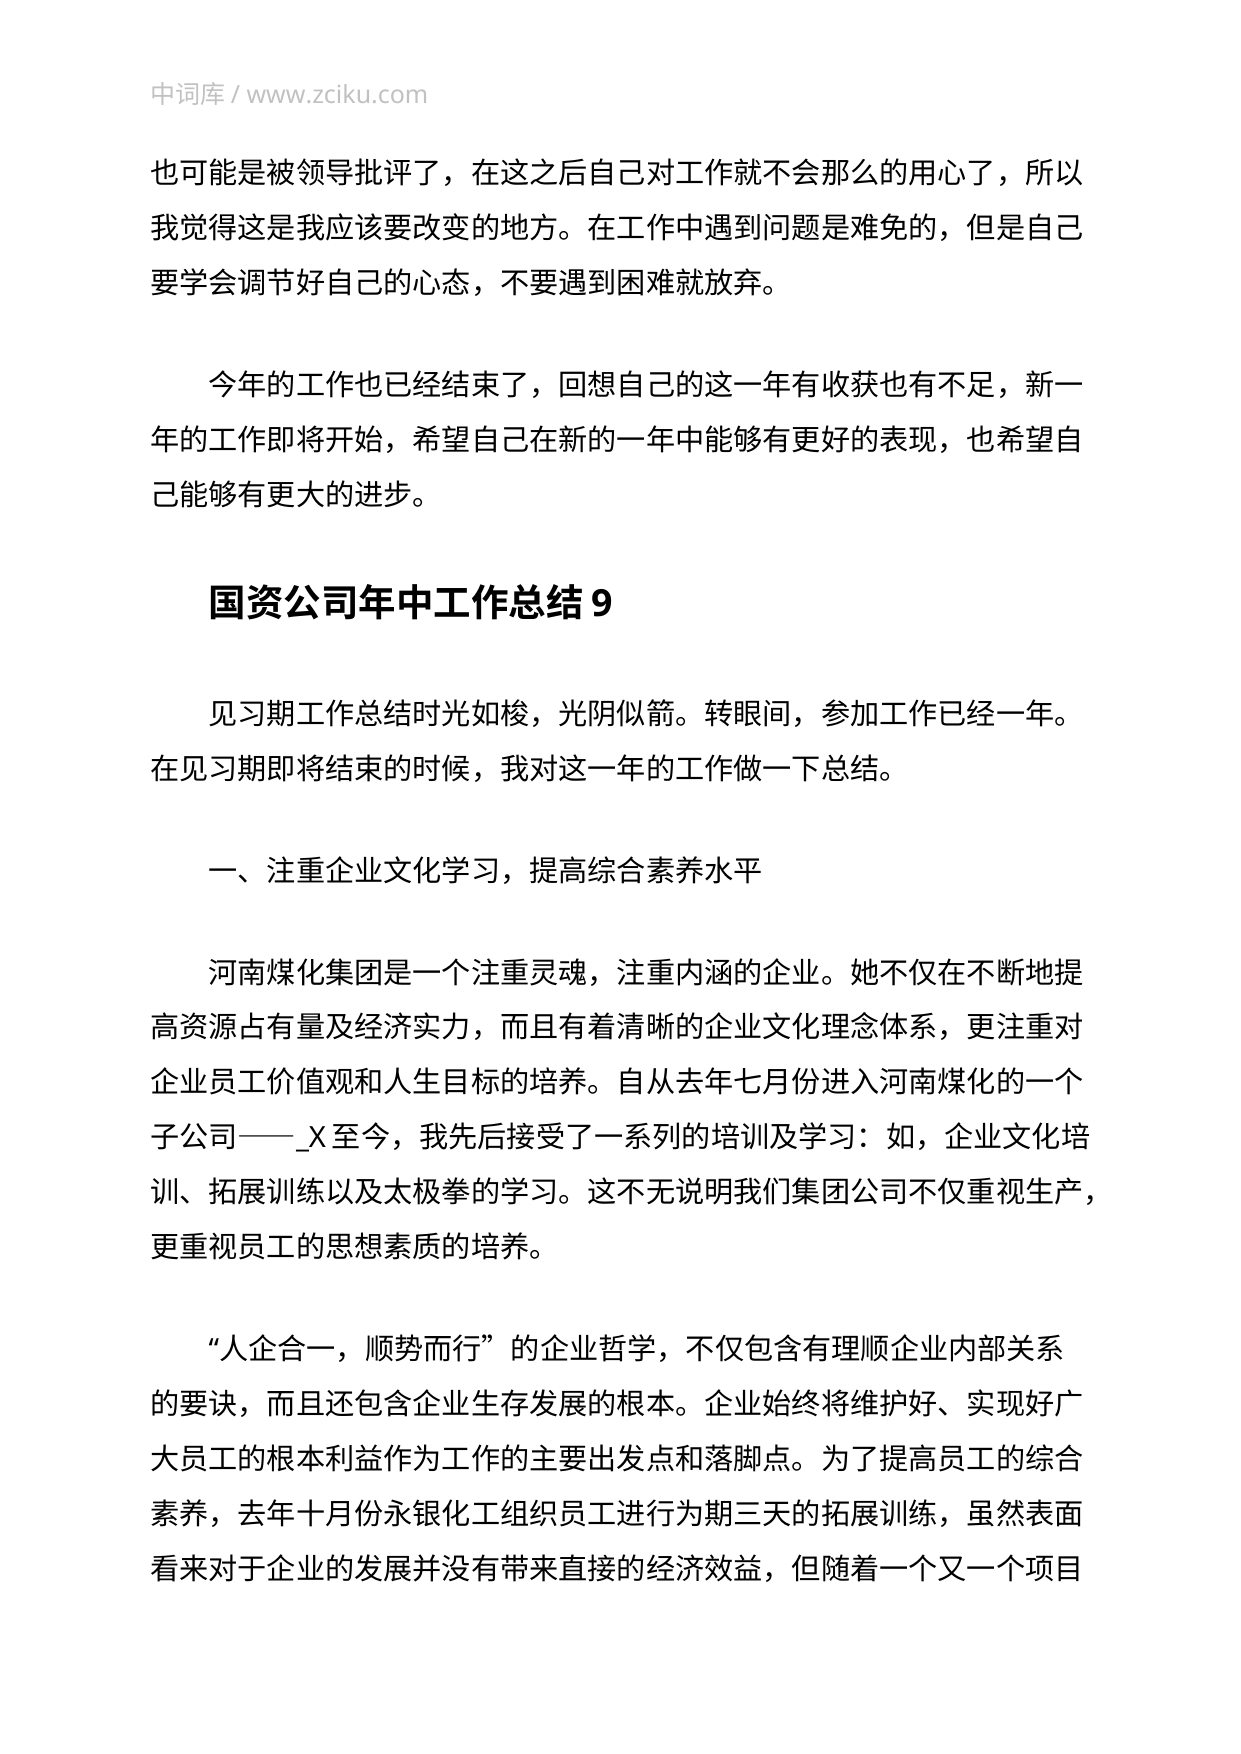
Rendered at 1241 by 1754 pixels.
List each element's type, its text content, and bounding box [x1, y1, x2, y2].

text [150, 1326, 1090, 1587]
text 一、注重企业文化学习，提高综合素养水平 [150, 847, 1090, 890]
text 见习期工作总结时光如梭，光阴似箭。转眼间，参加工作已经一年。在见习期即将结束的时候，我对这一年的工作做一下总结。 [150, 691, 1090, 788]
text 河南煤化集团是一个注重灵魂，注重内涵的企业。她不仅在不断地提高资源占有量及经济实力，而且有着清晰的企业文化理念体系，更注重对企业员工价值观和人生目标的培养。自从去年七月份进入河南煤化的一个子公司——_X至今，我先后接受了一系列的培训及学习：如，企业文化培训、拓展训练以及太极拳的学习。这不无说明我们集团公司不仅重视生产，更重视员工的思想素质的培养。 [150, 949, 1090, 1266]
text 国资公司年中工作总结9 [150, 573, 1090, 628]
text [150, 150, 1090, 302]
text 今年的工作也已经结束了，回想自己的这一年有收获也有不足，新一年的工作即将开始，希望自己在新的一年中能够有更好的表现，也希望自己能够有更大的进步。 [150, 362, 1090, 514]
